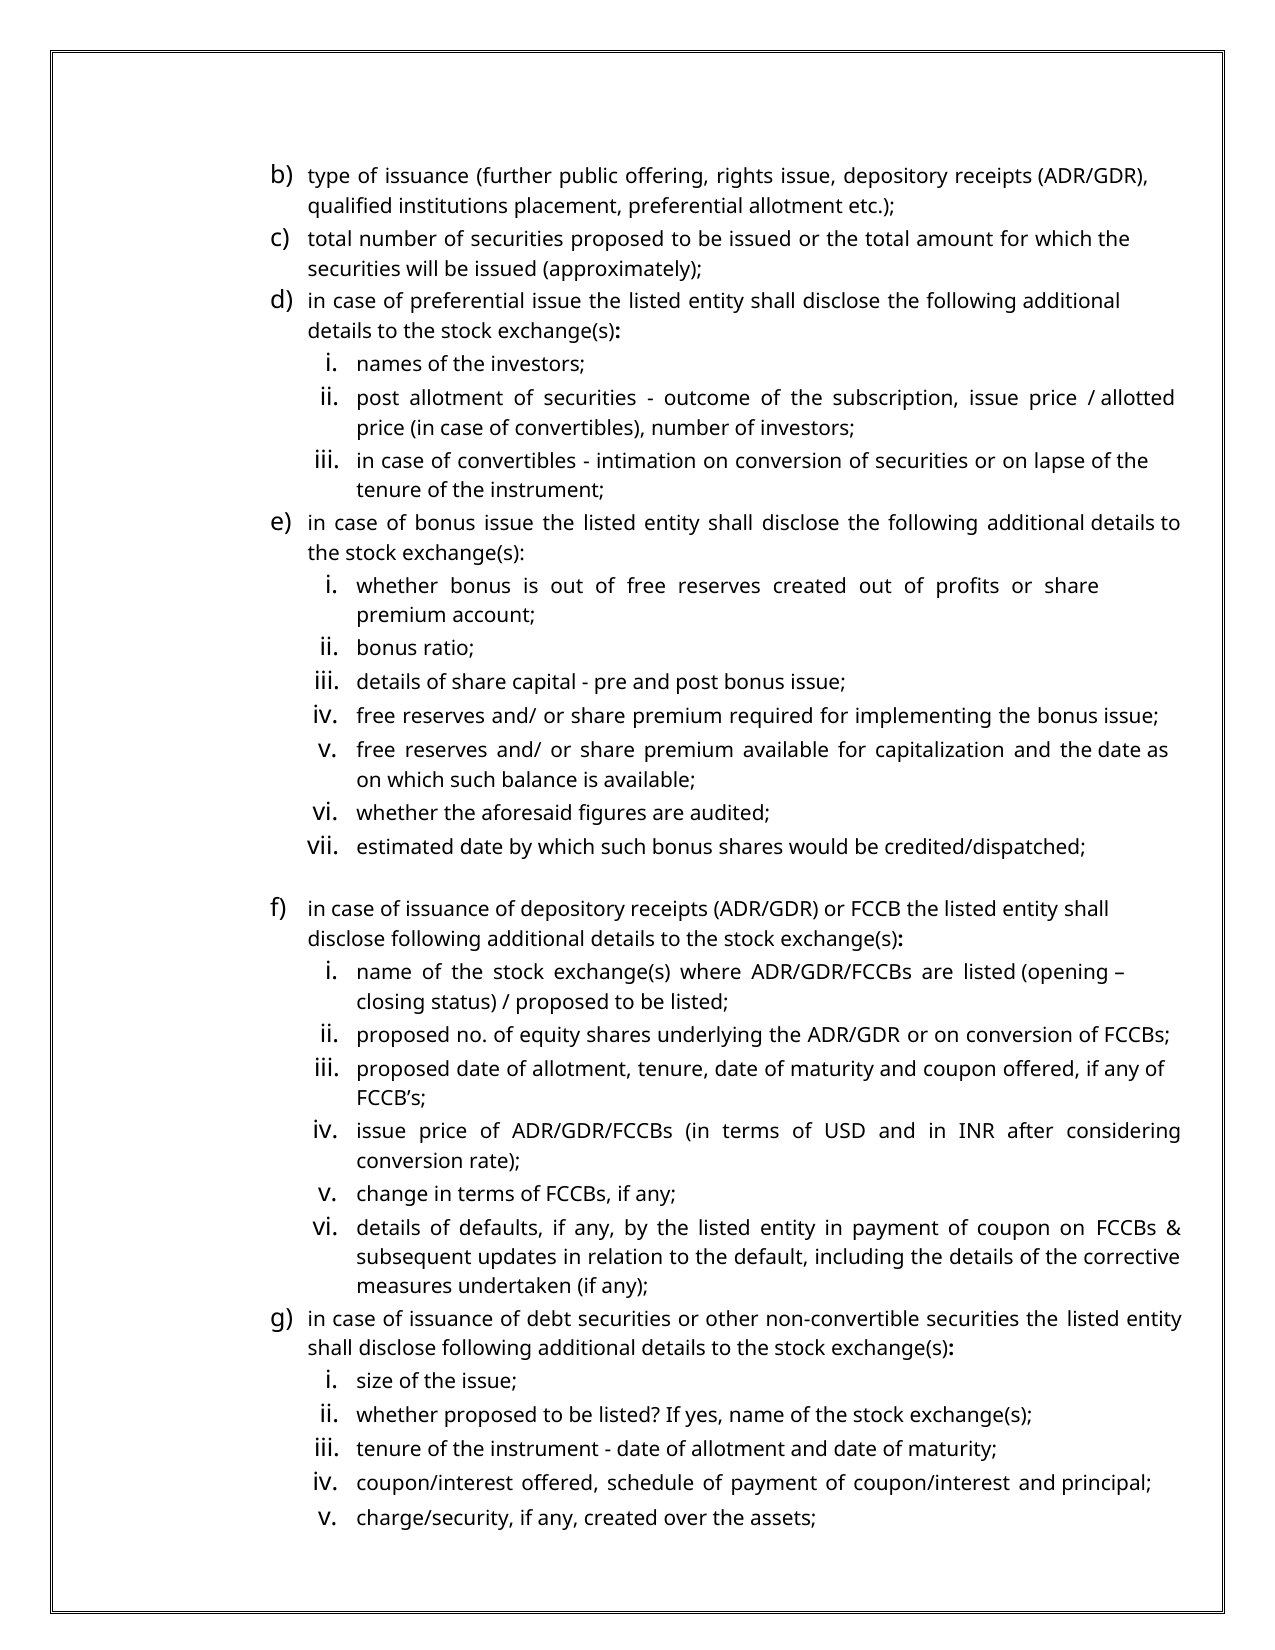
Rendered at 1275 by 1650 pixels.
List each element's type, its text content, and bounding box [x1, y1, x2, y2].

list post allotment of securities - outcome of the subscription, issue price / allotted price (in case of convertibles), number of investors; [319, 379, 1181, 441]
list type of issuance (further public offering, rights issue, depository receipts (ADR/GDR), qualified institutions placement, preferential allotment etc.); [270, 157, 1181, 220]
list names of the investors; [325, 345, 1212, 379]
list details of share capital - pre and post bonus issue; [314, 663, 1212, 697]
list name of the stock exchange(s) where ADR/GDR/FCCBs are listed (opening – closing status) / proposed to be listed; [325, 953, 1181, 1015]
list change in terms of FCCBs, if any; [318, 1174, 1212, 1208]
list bonus ratio; [319, 629, 1212, 663]
list size of the issue; [325, 1362, 1212, 1396]
list whether the aforesaid figures are audited; [312, 793, 1212, 828]
list estimated date by which such bonus shares would be credited/dispatched; [307, 828, 1212, 862]
list free reserves and/ or share premium available for capitalization and the date as on which such balance is available; [318, 731, 1181, 793]
list in case of issuance of debt securities or other non-convertible securities the listed entity shall disclose following additional details to the stock exchange(s): [270, 1299, 1182, 1362]
list in case of issuance of depository receipts (ADR/GDR) or FCCB the listed entity shall disclose following additional details to the stock exchange(s): [270, 890, 1182, 953]
list coupon/interest offered, schedule of payment of coupon/interest and principal; [312, 1464, 1181, 1498]
list charge/security, if any, created over the assets; [318, 1498, 1212, 1532]
list tenure of the instrument - date of allotment and date of maturity; [314, 1430, 1212, 1464]
list issue price of ADR/GDR/FCCBs (in terms of USD and in INR after considering conversion rate); [312, 1112, 1182, 1174]
list proposed date of allotment, tenure, date of maturity and coupon offered, if any of FCCB’s; [314, 1049, 1181, 1112]
list in case of convertibles - intimation on conversion of securities or on lapse of the tenure of the instrument; [314, 441, 1181, 504]
list in case of preferential issue the listed entity shall disclose the following additional details to the stock exchange(s): [270, 282, 1181, 345]
list whether proposed to be listed? If yes, name of the stock exchange(s); [319, 1396, 1212, 1430]
list proposed no. of equity shares underlying the ADR/GDR or on conversion of FCCBs; [319, 1015, 1181, 1049]
list whether bonus is out of free reserves created out of profits or share premium account; [325, 566, 1181, 629]
list total number of securities proposed to be issued or the total amount for which the securities will be issued (approximately); [270, 220, 1181, 282]
list free reserves and/ or share premium required for implementing the bonus issue; [312, 697, 1181, 731]
list details of defaults, if any, by the listed entity in payment of coupon on FCCBs & subsequent updates in relation to the default, including the details of the corrective measures undertaken (if any); [312, 1208, 1181, 1299]
list in case of bonus issue the listed entity shall disclose the following additional details to the stock exchange(s): [270, 504, 1181, 566]
